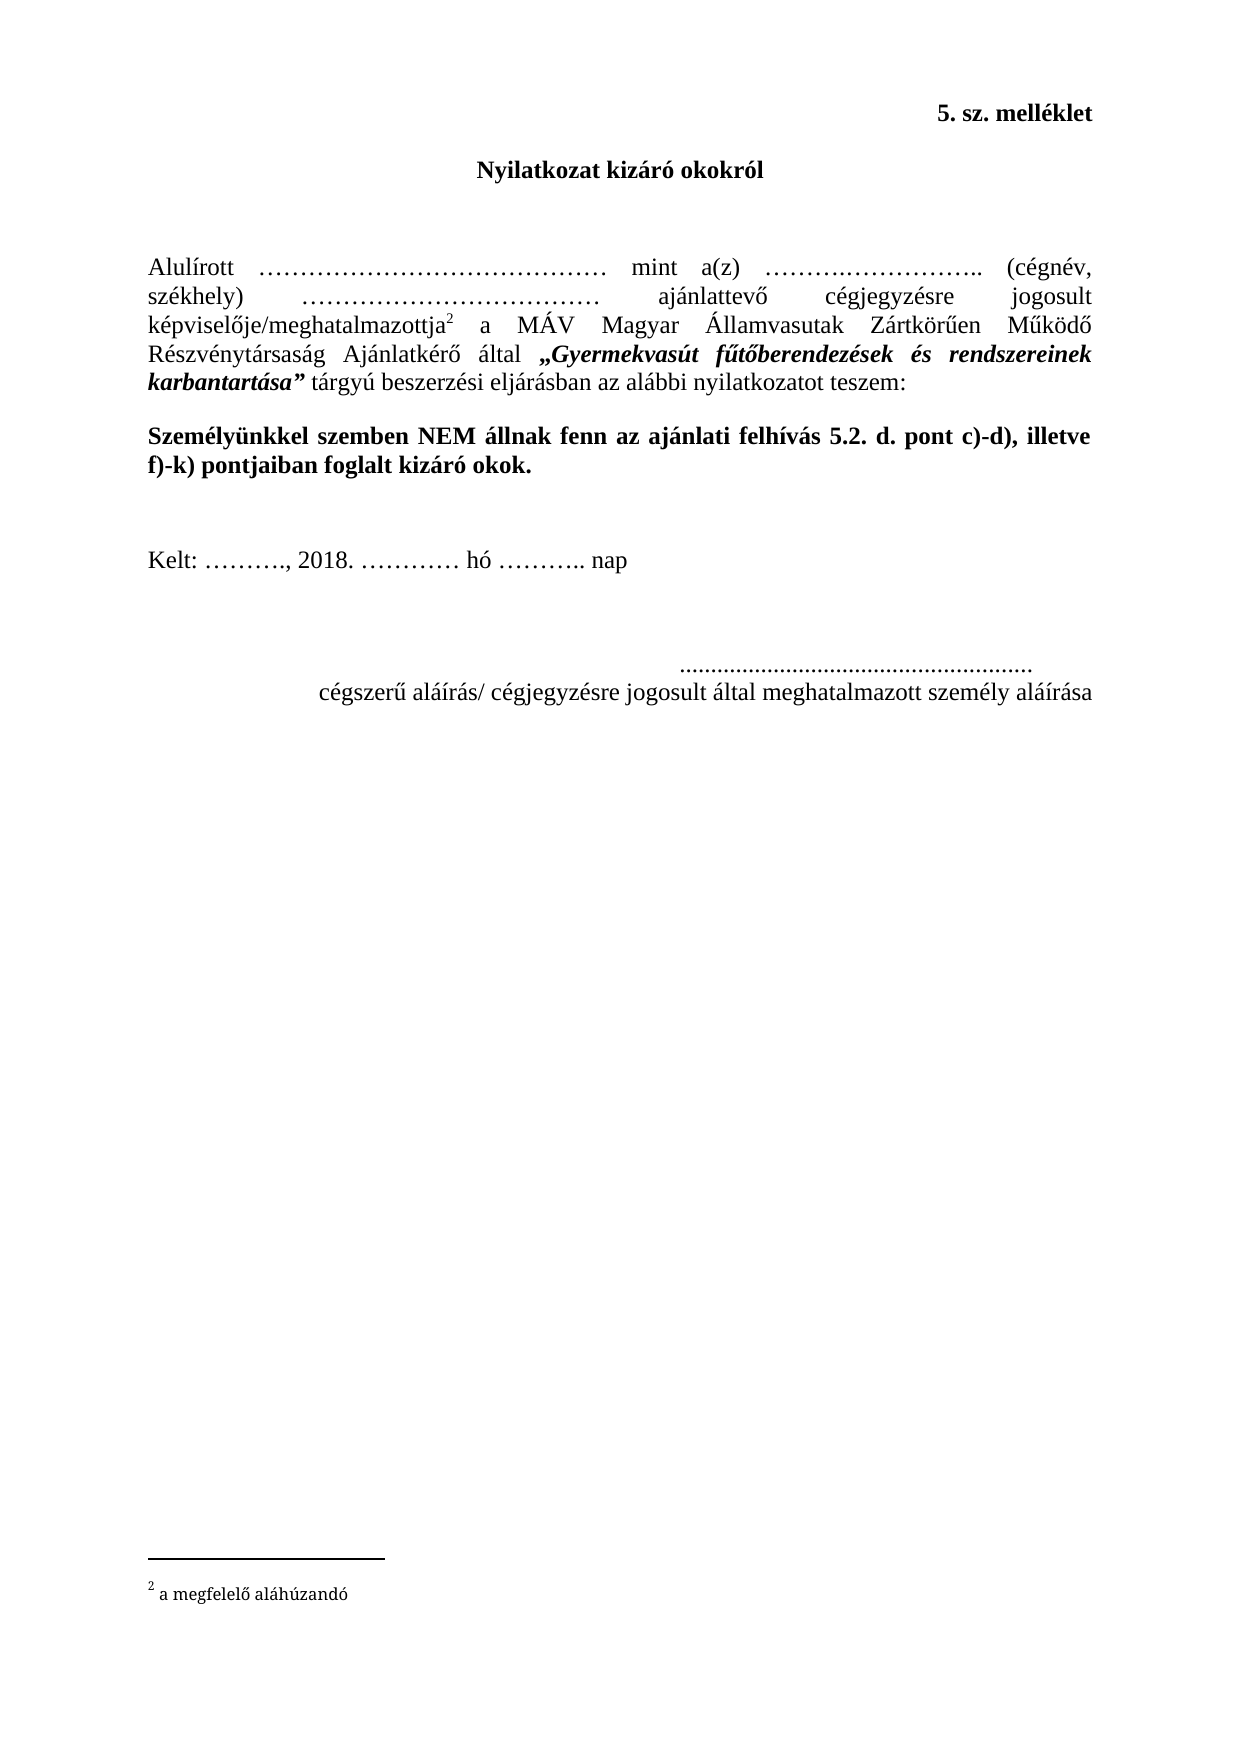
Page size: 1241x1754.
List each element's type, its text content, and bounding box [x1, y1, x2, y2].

text 5. sz. melléklet [148, 98, 1092, 127]
text Nyilatkozat kizáró okokról [148, 155, 1092, 184]
text cégszerű aláírás/ cégjegyzésre jogosult által meghatalmazott személy aláírása [148, 677, 1092, 706]
text Alulírott …………………………………… mint a(z) ……….…………….. (cégnév, székhely) ……………………………… ajánlattevő cégjegyzésre jogosult képviselője/meghatalmazottja a MÁV Magyar Államvasutak Zártkörűen Működő Részvénytársaság Ajánlatkérő által „Gyermekvasút fűtőberendezések és rendszereinek karbantartása” tárgyú beszerzési eljárásban az alábbi nyilatkozatot teszem: [148, 252, 1092, 396]
text Személyünkkel szemben NEM állnak fenn az ajánlati felhívás 5.2. d. pont c)-d), illetve f)-k) pontjaiban foglalt kizáró okok. [148, 421, 1092, 479]
text Kelt: ………., 2018. ………… hó ……….. nap [148, 545, 1092, 574]
